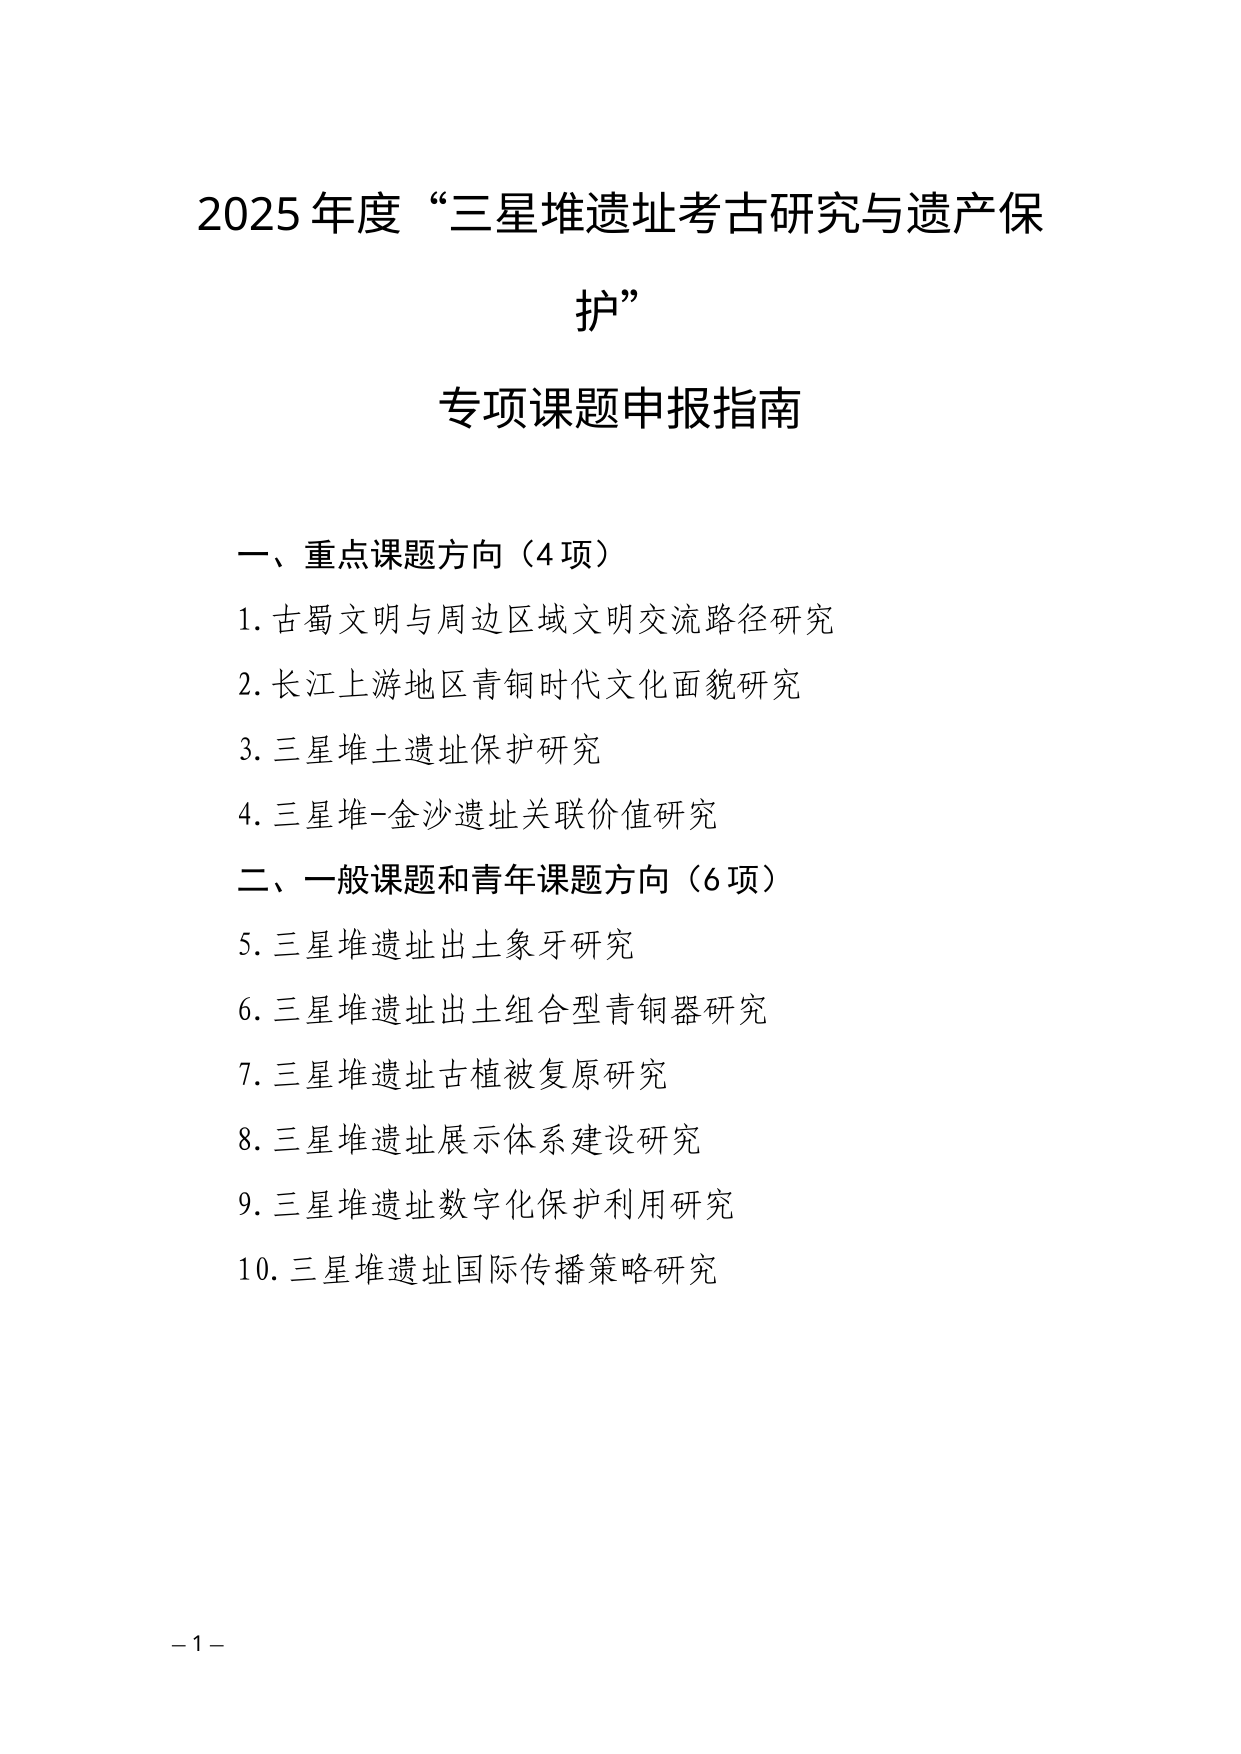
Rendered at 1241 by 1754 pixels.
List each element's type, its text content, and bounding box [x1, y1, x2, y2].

text 2.长江上游地区青铜时代文化面貌研究 [220, 649, 1070, 714]
text 3.三星堆土遗址保护研究 [220, 714, 1070, 779]
text 8.三星堆遗址展示体系建设研究 [220, 1104, 1070, 1169]
text 10.三星堆遗址国际传播策略研究 [220, 1234, 1070, 1299]
text 2025年度“三星堆遗址考古研究与遗产保护” [170, 162, 1070, 357]
text 4.三星堆-金沙遗址关联价值研究 [220, 779, 1070, 844]
text 1.古蜀文明与周边区域文明交流路径研究 [220, 584, 1070, 649]
text 7.三星堆遗址古植被复原研究 [220, 1039, 1070, 1104]
text 5.三星堆遗址出土象牙研究 [220, 909, 1070, 974]
text 一、重点课题方向（4项） [220, 519, 1070, 584]
text 专项课题申报指南 [170, 357, 1070, 454]
text 9.三星堆遗址数字化保护利用研究 [220, 1169, 1070, 1234]
text 二、一般课题和青年课题方向（6项） [220, 844, 1070, 909]
text 6.三星堆遗址出土组合型青铜器研究 [220, 974, 1070, 1039]
